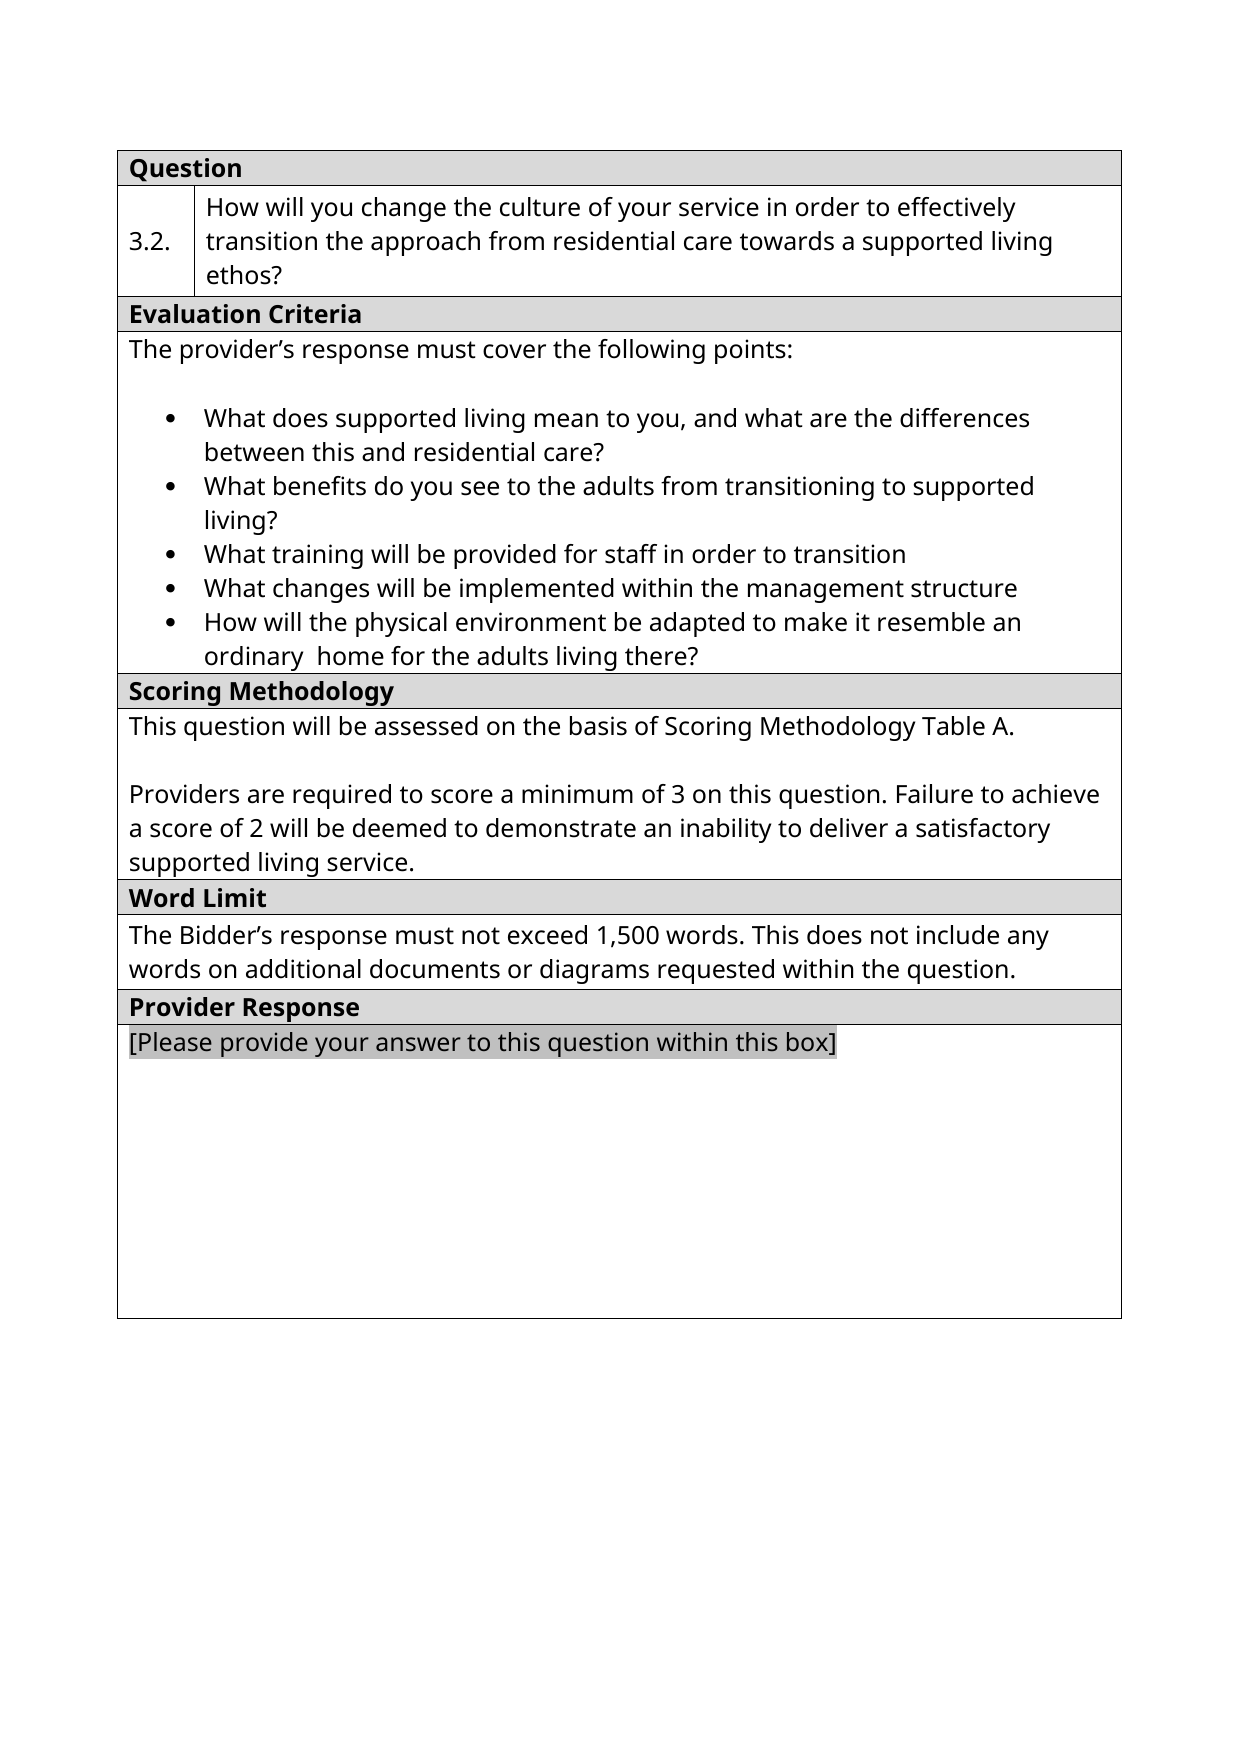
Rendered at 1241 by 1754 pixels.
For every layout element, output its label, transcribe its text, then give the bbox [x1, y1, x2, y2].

table_cell The Bidder’s response must not exceed 1,500 words. This does not include any words on additional documents or diagrams requested within the question. [118, 915, 1121, 989]
table_cell Evaluation Criteria [118, 297, 1121, 331]
table_cell This question will be assessed on the basis of Scoring Methodology Table A. Providers are required to score a minimum of 3 on this question. Failure to achieve a score of 2 will be deemed to demonstrate an inability to deliver a satisfactory supported living service. [118, 709, 1121, 879]
table_cell The provider’s response must cover the following points: What does supported living mean to you, and what are the differences between this and residential care? What benefits do you see to the adults from transitioning to supported living? What training will be provided for staff in order to transition What changes will be implemented within the management structure How will the physical environment be adapted to make it resemble an ordinary home for the adults living there? [118, 332, 1121, 673]
table_cell 3.2. [118, 186, 194, 296]
table_cell Word Limit [118, 880, 1121, 914]
table_cell How will you change the culture of your service in order to effectively transition the approach from residential care towards a supported living ethos? [195, 186, 1121, 296]
table_header Question [118, 151, 1121, 185]
table_cell [Please provide your answer to this question within this box] [118, 1025, 1121, 1318]
table_cell Scoring Methodology [118, 674, 1121, 708]
table_cell Provider Response [118, 990, 1121, 1024]
